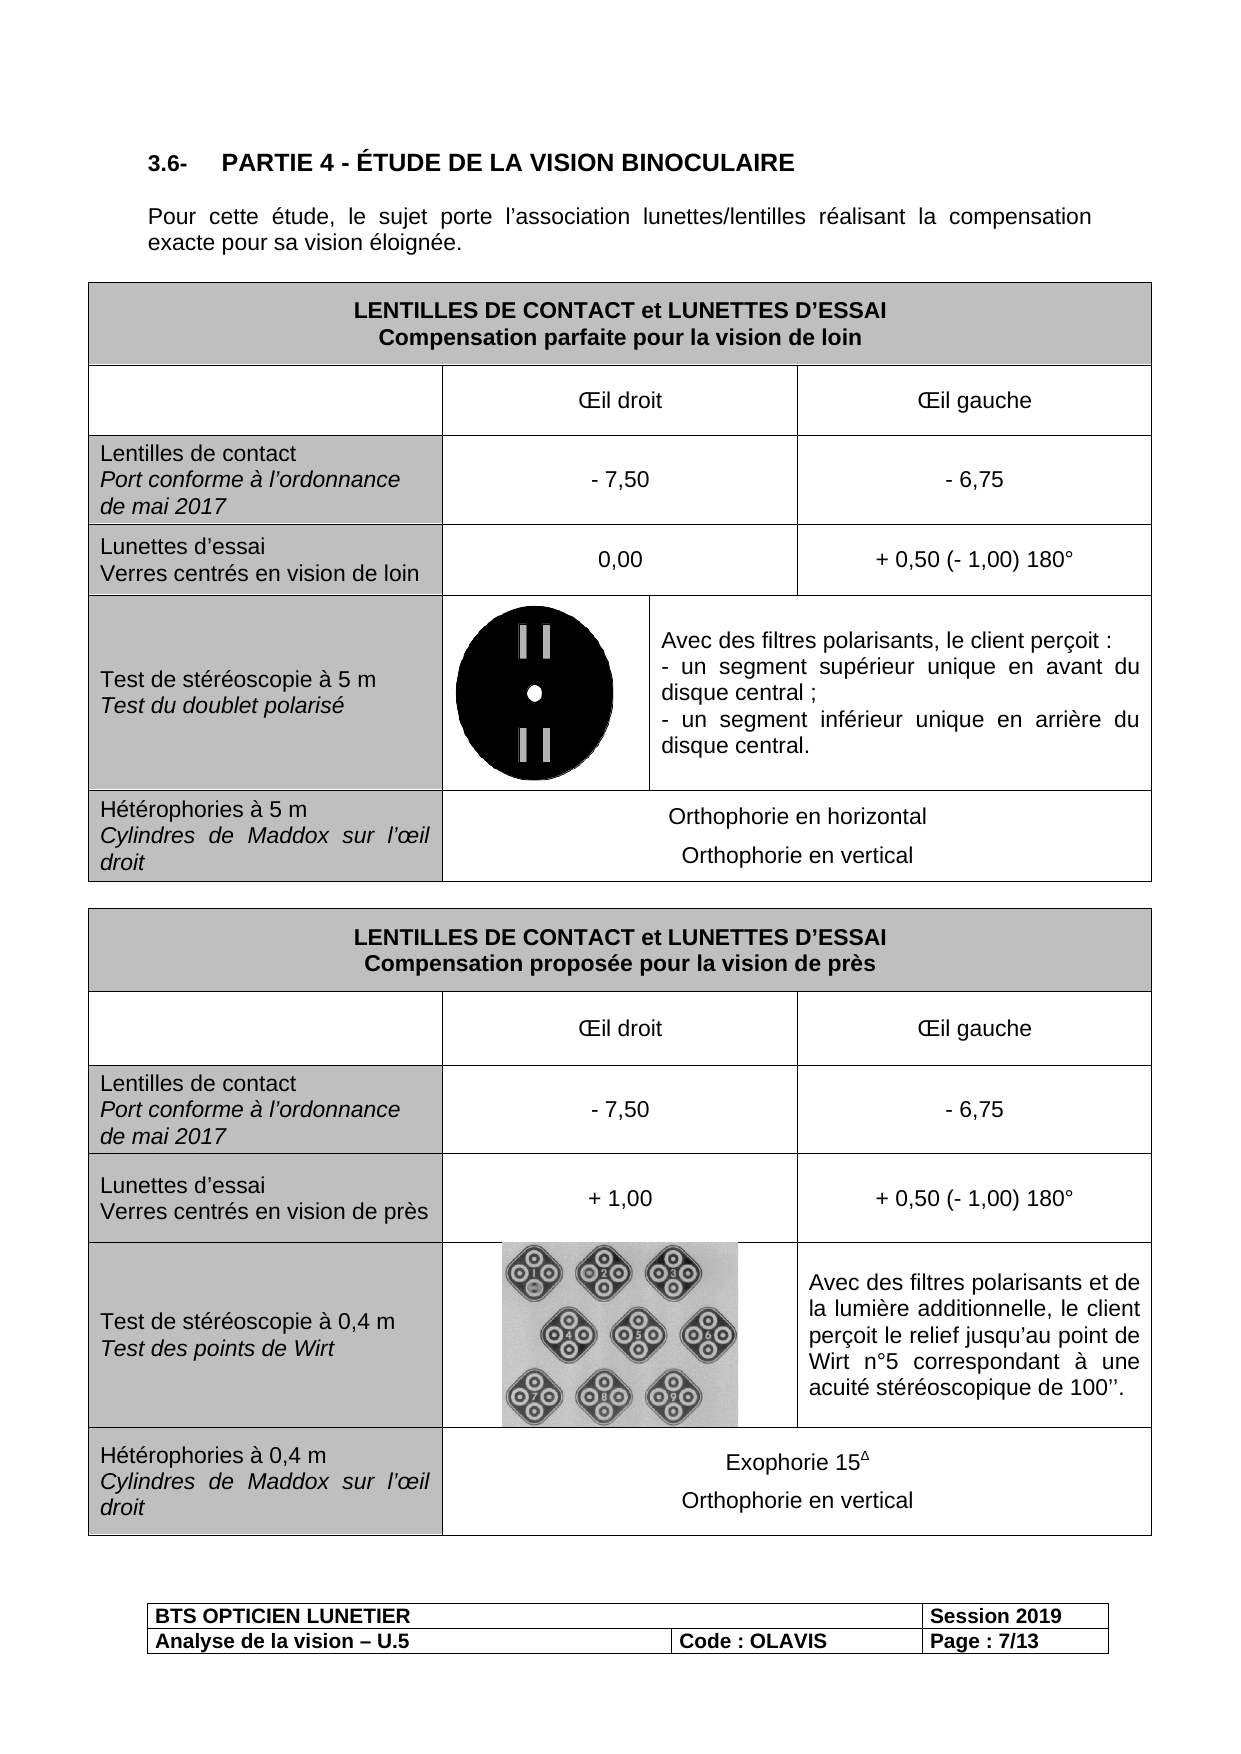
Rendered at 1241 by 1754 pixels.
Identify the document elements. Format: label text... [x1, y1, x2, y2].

table_cell Test de stéréoscopie à 5 m Test du doublet polarisé [89, 596, 442, 789]
table_cell [89, 992, 442, 1064]
picture [502, 1242, 739, 1427]
table_cell [739, 1243, 797, 1427]
text Pour cette étude, le sujet porte l’association lunettes/lentilles réalisant la compensation exacte pour sa vision éloignée. [148, 203, 1093, 255]
table_cell Lunettes d’essai Verres centrés en vision de loin [89, 525, 442, 594]
table_cell Œil droit [443, 992, 797, 1064]
table_cell Test de stéréoscopie à 0,4 m Test des points de Wirt [89, 1243, 442, 1427]
table_cell Avec des filtres polarisants et de la lumière additionnelle, le client perçoit le relief jusqu’au point de Wirt n°5 correspondant à une acuité stéréoscopique de 100’’. [798, 1243, 1151, 1427]
table_cell 0,00 [443, 525, 797, 594]
table_cell - 6,75 [798, 1066, 1151, 1153]
table_cell - 6,75 [798, 436, 1151, 523]
table_cell [443, 596, 649, 789]
table_cell Orthophorie en horizontal Orthophorie en vertical [443, 791, 1151, 881]
table_cell [443, 1243, 502, 1427]
table_cell Lentilles de contact Port conforme à l’ordonnance de mai 2017 [89, 1066, 442, 1153]
table_cell + 0,50 (- 1,00) 180° [798, 525, 1151, 594]
table_cell Hétérophories à 5 m Cylindres de Maddox sur l’œil droit [89, 791, 442, 881]
table_cell Œil droit [443, 366, 797, 435]
table_cell Lentilles de contact Port conforme à l’ordonnance de mai 2017 [89, 436, 442, 523]
table_header LENTILLES DE CONTACT et LUNETTES D’ESSAI Compensation parfaite pour la vision de loin [89, 283, 1151, 364]
table_cell Exophorie 15Δ Orthophorie en vertical [443, 1428, 1151, 1534]
table_cell [89, 366, 442, 435]
table_cell Hétérophories à 0,4 m Cylindres de Maddox sur l’œil droit [89, 1428, 442, 1534]
table_cell - 7,50 [443, 436, 797, 523]
table_cell Avec des filtres polarisants, le client perçoit : - un segment supérieur unique en avant du disque central ; - un segment inférieur unique en arrière du disque central. [650, 596, 1151, 789]
table_cell + 1,00 [443, 1154, 797, 1242]
table_header LENTILLES DE CONTACT et LUNETTES D’ESSAI Compensation proposée pour la vision de près [89, 909, 1151, 991]
table_cell + 0,50 (- 1,00) 180° [798, 1154, 1151, 1242]
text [148, 148, 1093, 176]
table_cell Œil gauche [798, 992, 1151, 1064]
table_cell Œil gauche [798, 366, 1151, 435]
table_cell Lunettes d’essai Verres centrés en vision de près [89, 1154, 442, 1242]
table_cell - 7,50 [443, 1066, 797, 1153]
